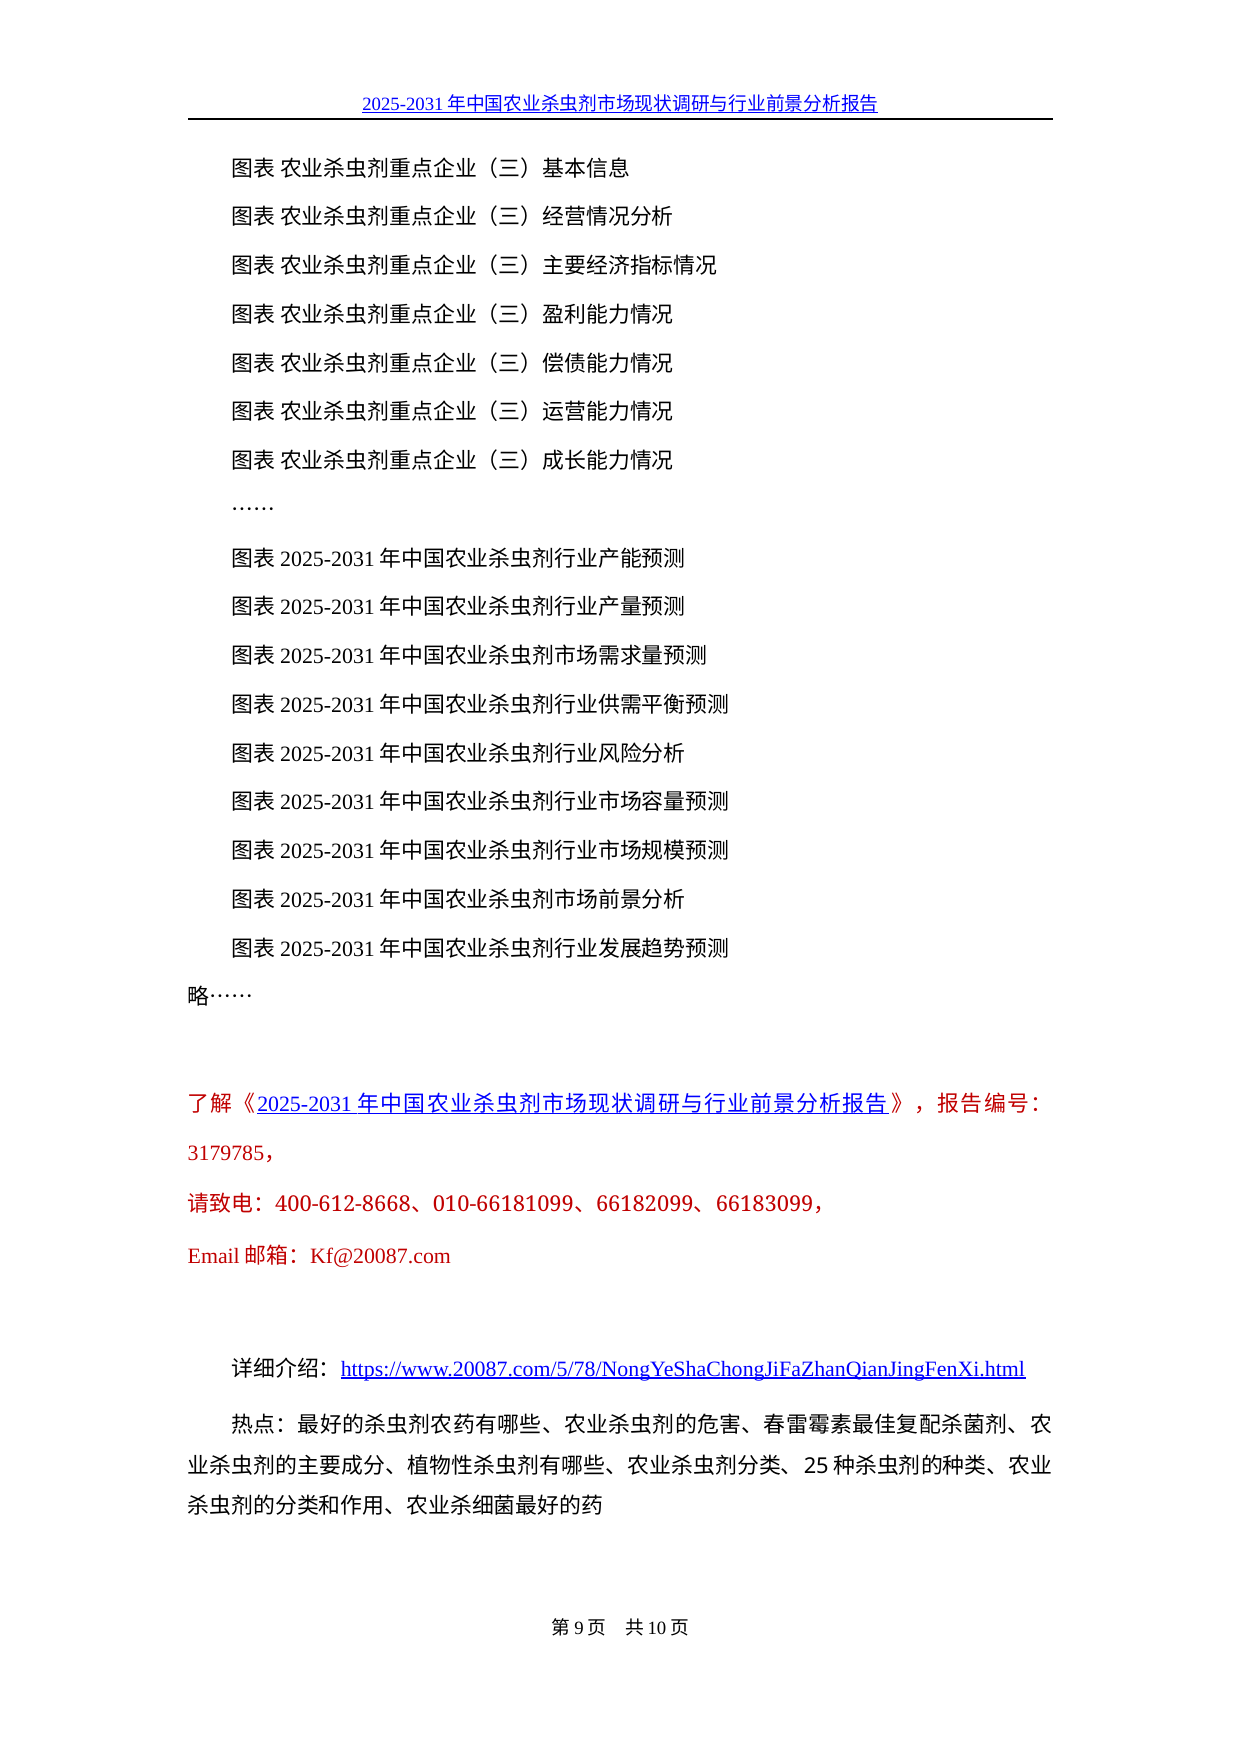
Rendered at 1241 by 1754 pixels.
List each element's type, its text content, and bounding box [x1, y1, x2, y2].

text 热点：最好的杀虫剂农药有哪些、农业杀虫剂的危害、春雷霉素最佳复配杀菌剂、农业杀虫剂的主要成分、植物性杀虫剂有哪些、农业杀虫剂分类、25种杀虫剂的种类、农业杀虫剂的分类和作用、农业杀细菌最好的药 [187, 1407, 1053, 1521]
text 了解《2025-2031年中国农业杀虫剂市场现状调研与行业前景分析报告》，报告编号：3179785， [187, 1085, 1053, 1167]
text 请致电：400-612-8668、010-66181099、66182099、66183099， [187, 1186, 1053, 1218]
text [187, 150, 1053, 1011]
text 详细介绍：https://www.20087.com/5/78/NongYeShaChongJiFaZhanQianJingFenXi.html [187, 1350, 1053, 1383]
text Email邮箱：Kf@20087.com [187, 1237, 1053, 1270]
